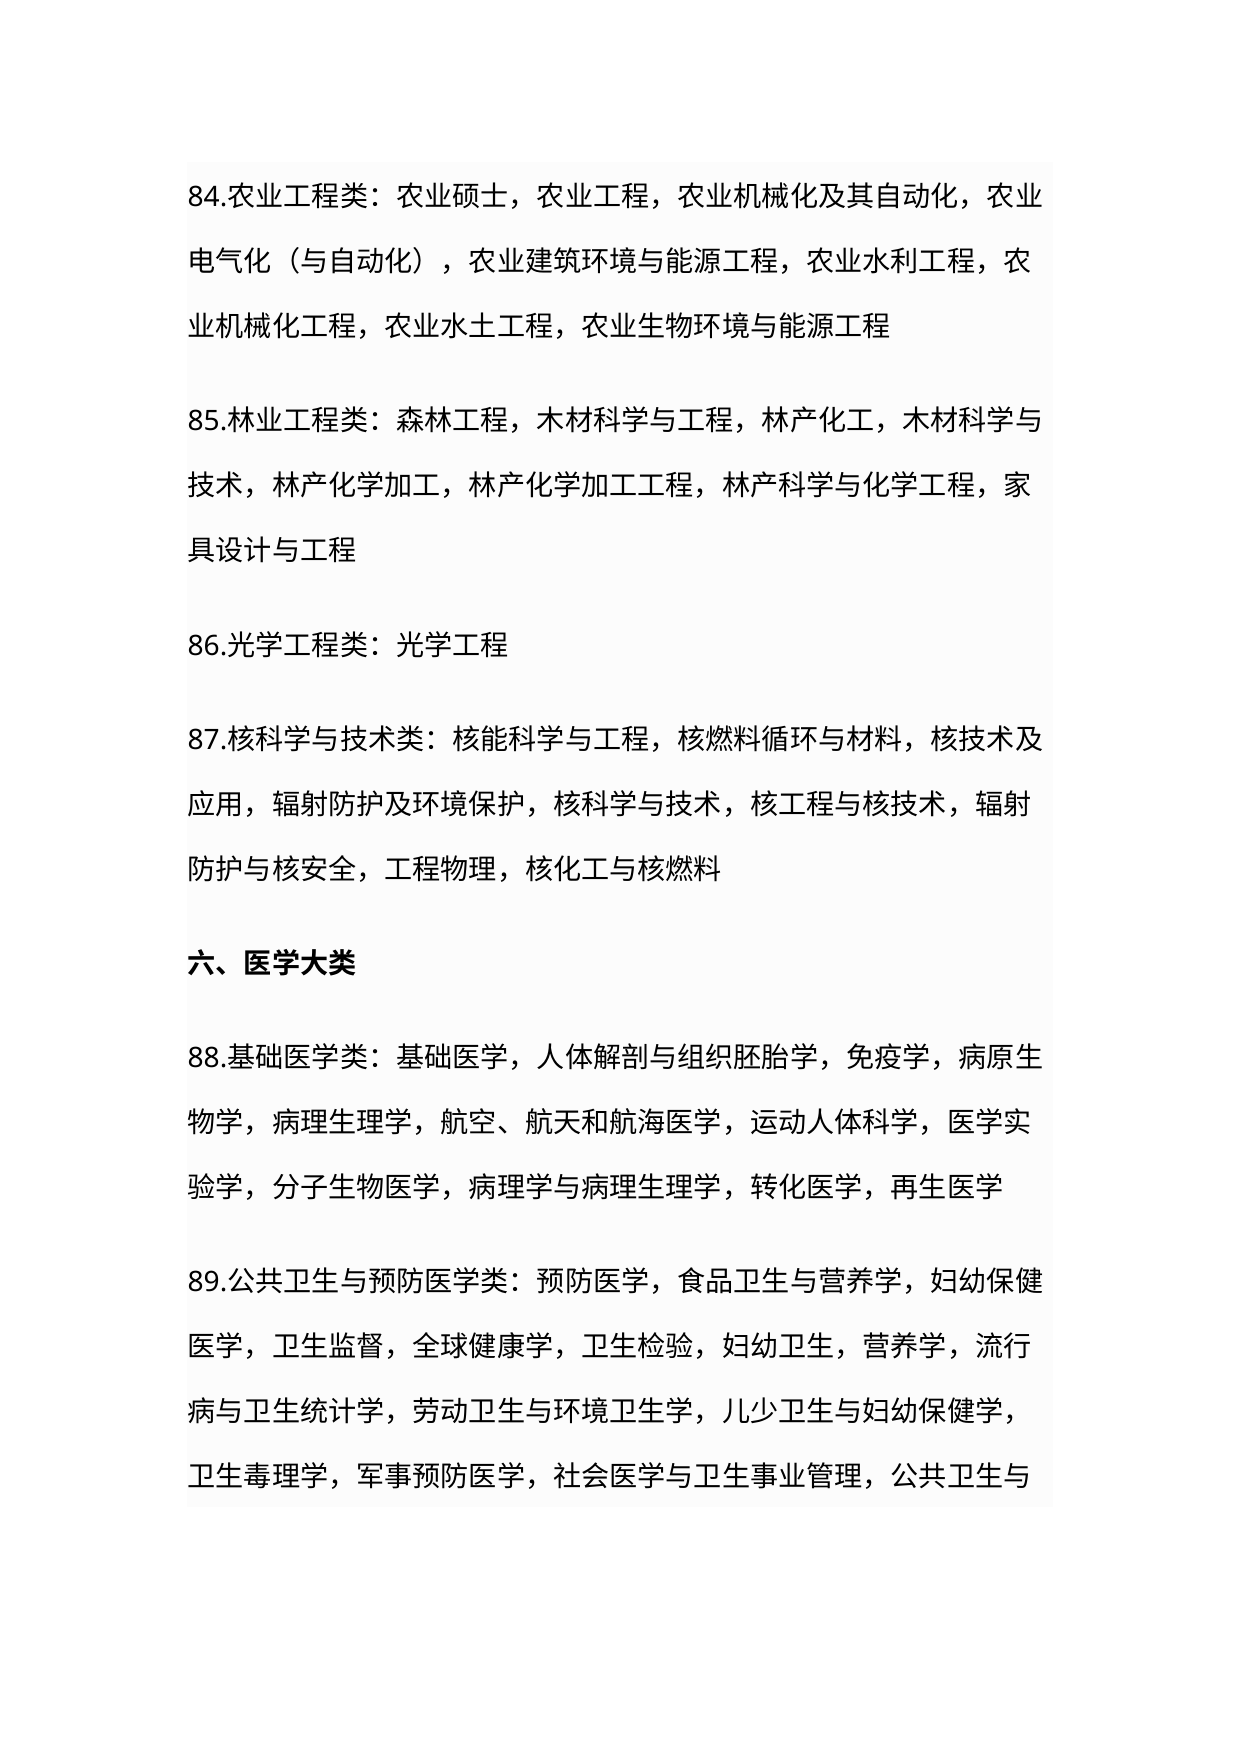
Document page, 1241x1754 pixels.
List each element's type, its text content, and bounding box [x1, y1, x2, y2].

text 六、医学大类 [187, 929, 1053, 994]
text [187, 1247, 1053, 1507]
text 88.基础医学类：基础医学，人体解剖与组织胚胎学，免疫学，病原生物学，病理生理学，航空、航天和航海医学，运动人体科学，医学实验学，分子生物医学，病理学与病理生理学，转化医学，再生医学 [187, 1023, 1053, 1218]
text 86.光学工程类：光学工程 [187, 610, 1053, 675]
text 84.农业工程类：农业硕士，农业工程，农业机械化及其自动化，农业电气化（与自动化），农业建筑环境与能源工程，农业水利工程，农业机械化工程，农业水土工程，农业生物环境与能源工程 [187, 162, 1053, 357]
text 85.林业工程类：森林工程，木材科学与工程，林产化工，木材科学与技术，林产化学加工，林产化学加工工程，林产科学与化学工程，家具设计与工程 [187, 386, 1053, 581]
text 87.核科学与技术类：核能科学与工程，核燃料循环与材料，核技术及应用，辐射防护及环境保护，核科学与技术，核工程与核技术，辐射防护与核安全，工程物理，核化工与核燃料 [187, 704, 1053, 899]
